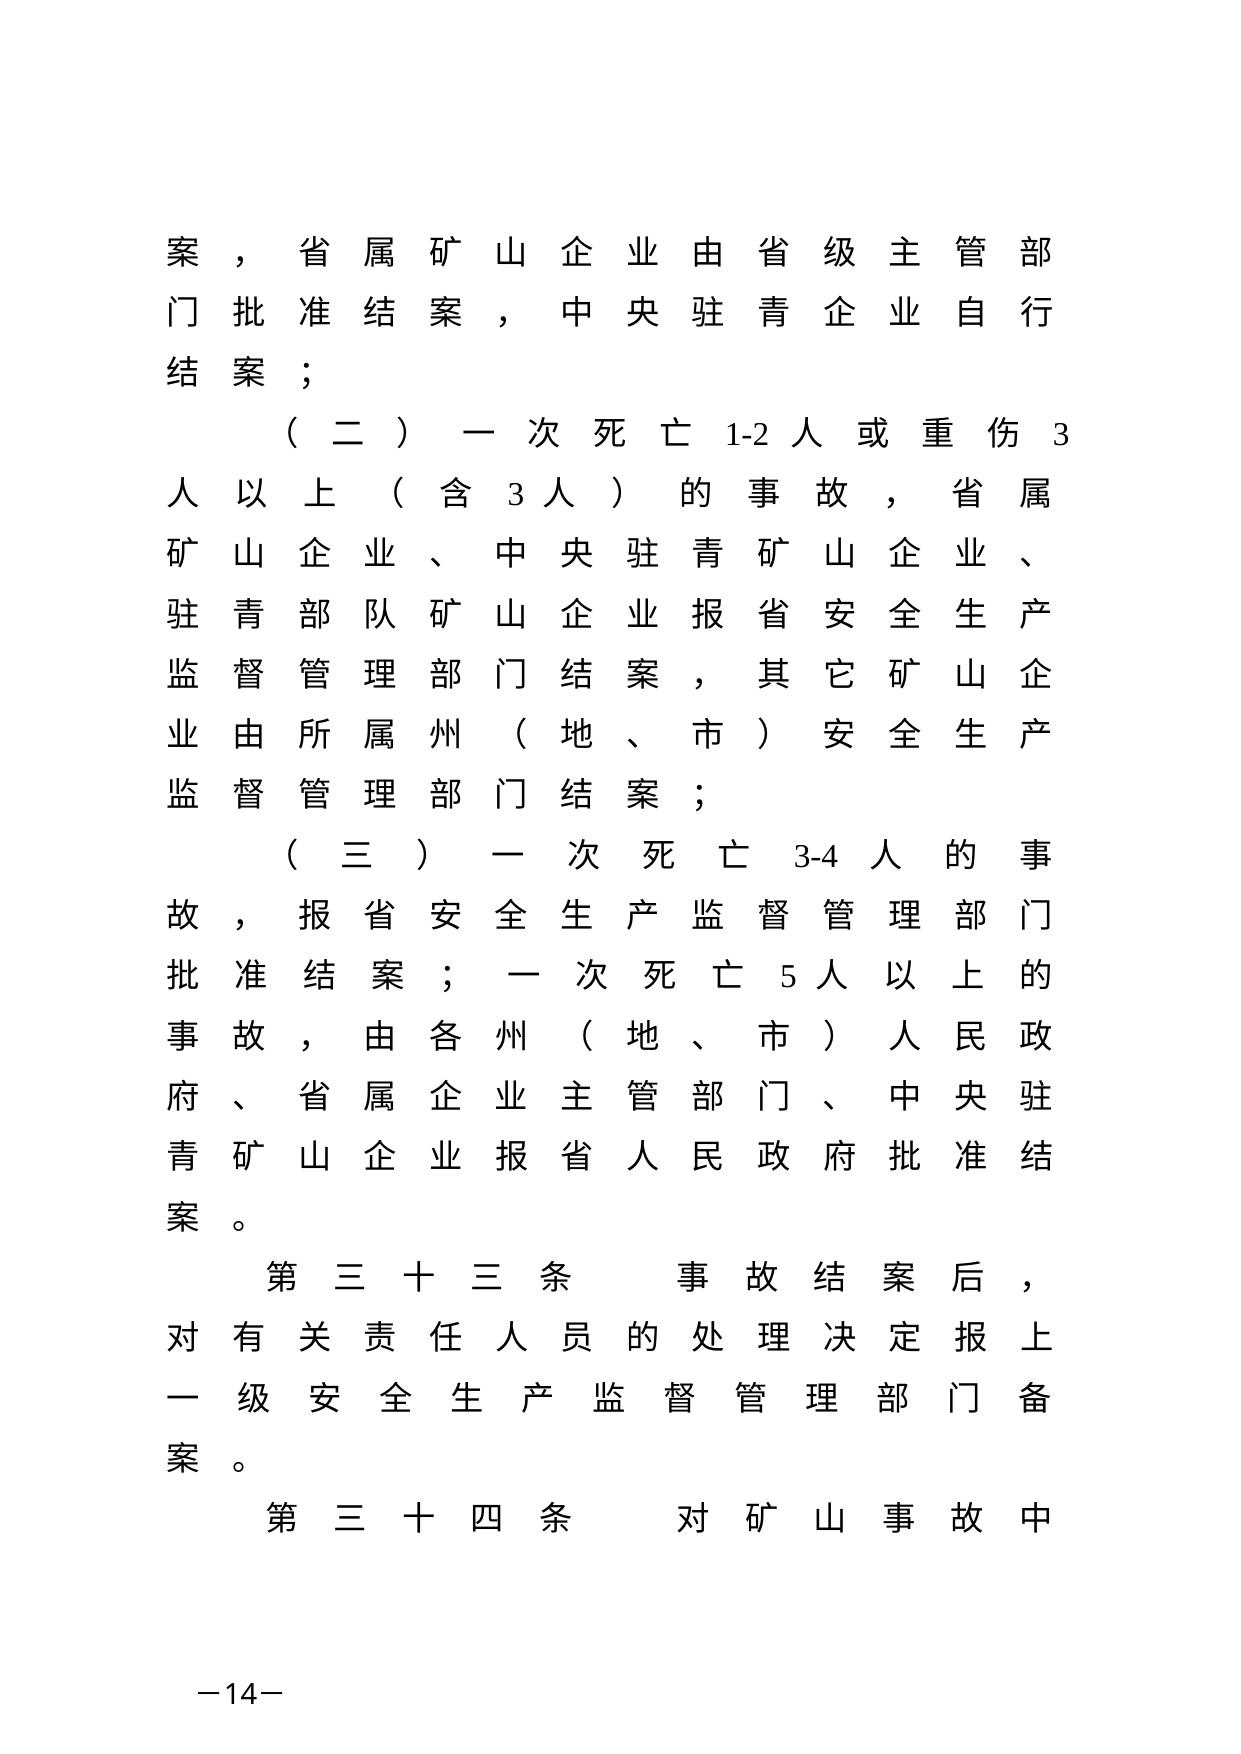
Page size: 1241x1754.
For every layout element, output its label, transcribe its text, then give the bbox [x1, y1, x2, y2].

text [167, 219, 1085, 400]
text （三）一次死亡3-4人的事故，报省安全生产监督管理部门批准结案；一次死亡5人以上的事故，由各州（地、市）人民政府、省属企业主管部门、中央驻青矿山企业报省人民政府批准结案。 [167, 822, 1085, 1245]
text （二）一次死亡1-2人或重伤3人以上（含3人）的事故，省属矿山企业、中央驻青矿山企业、驻青部队矿山企业报省安全生产监督管理部门结案，其它矿山企业由所属州（地、市）安全生产监督管理部门结案； [167, 400, 1085, 822]
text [167, 1486, 1085, 1546]
text 第三十三条 事故结案后，对有关责任人员的处理决定报上一级安全生产监督管理部门备案。 [167, 1245, 1085, 1486]
